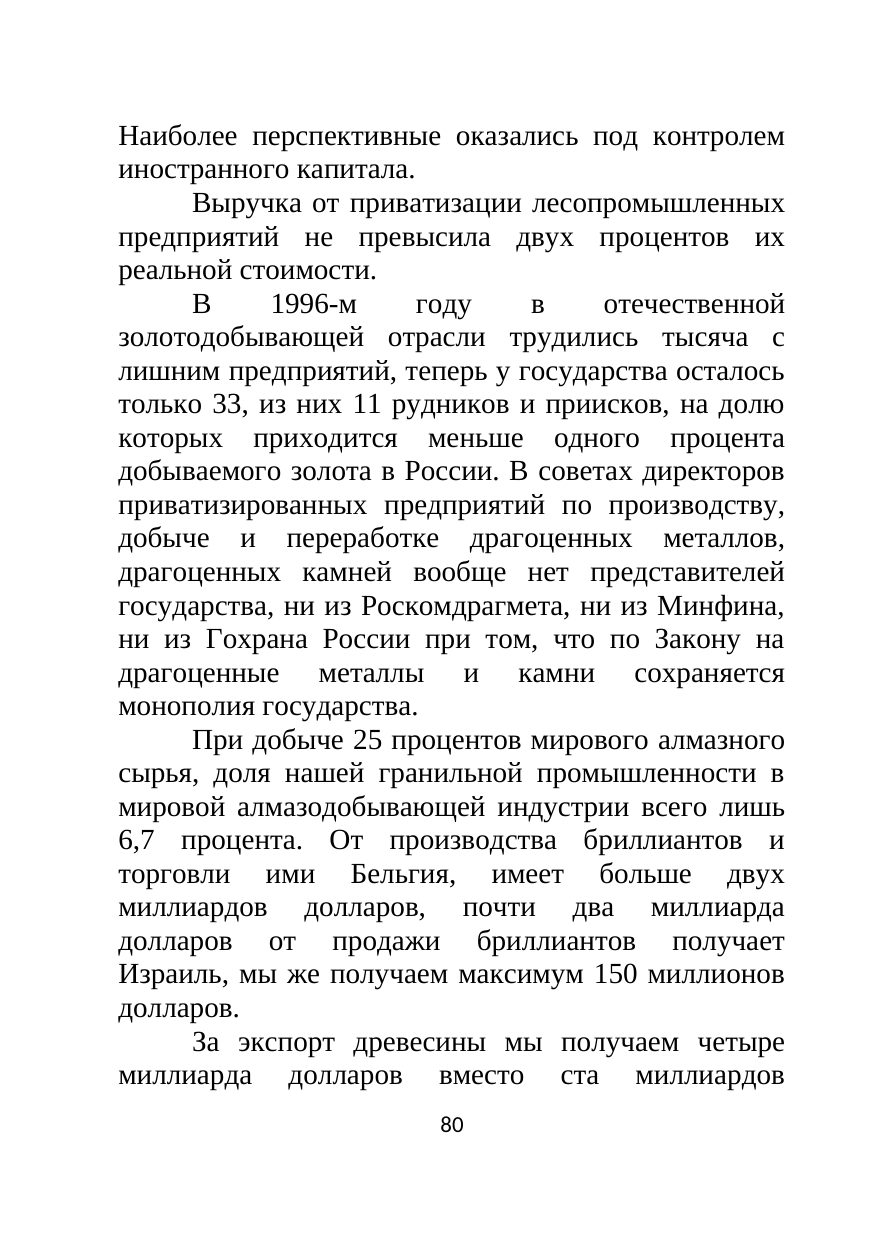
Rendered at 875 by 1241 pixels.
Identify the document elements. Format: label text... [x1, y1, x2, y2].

text При добыче 25 процентов мирового алмазного сырья, доля нашей гранильной промышленности в мировой алмазодобывающей индустрии всего лишь 6,7 процента. От производства бриллиантов и торговли ими Бельгия, имеет больше двух миллиардов долларов, почти два миллиарда долларов от продажи бриллиантов получает Израиль, мы же получаем максимум 150 миллионов долларов. [118, 722, 785, 1024]
text В 1996-м году в отечественной золотодобывающей отрасли трудились тысяча с лишним предприятий, теперь у государства осталось только 33, из них 11 рудников и приисков, на долю которых приходится меньше одного процента добываемого золота в России. В советах директоров приватизированных предприятий по производству, добыче и переработке драгоценных металлов, драгоценных камней вообще нет представителей государства, ни из Роскомдрагмета, ни из Минфина, ни из Гохрана России при том, что по Закону на драгоценные металлы и камни сохраняется монополия государства. [118, 286, 785, 722]
text Выручка от приватизации лесопромышленных предприятий не превысила двух процентов их реальной стоимости. [118, 185, 785, 286]
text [118, 1024, 785, 1091]
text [118, 118, 785, 185]
